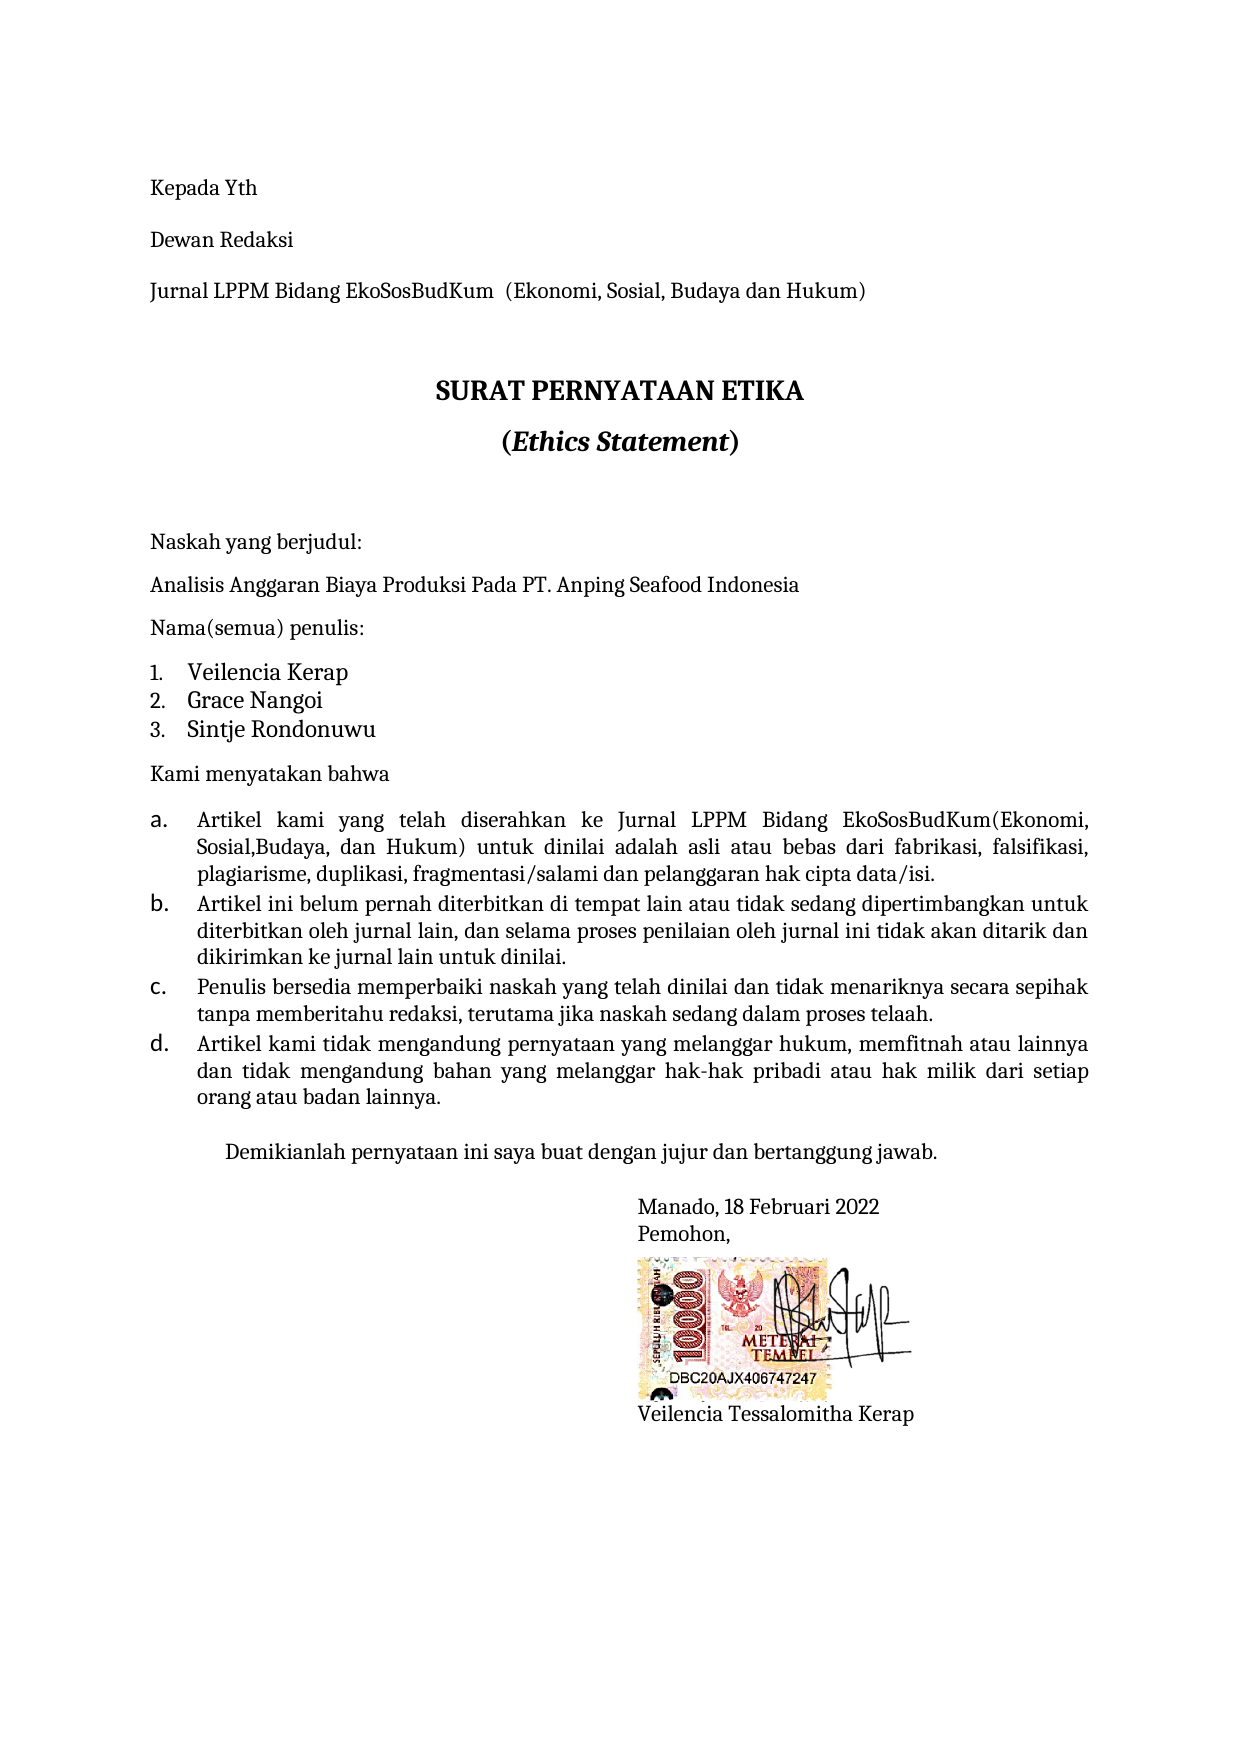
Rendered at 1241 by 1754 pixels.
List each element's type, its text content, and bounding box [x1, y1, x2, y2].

list Artikel ini belum pernah diterbitkan di tempat lain atau tidak sedang dipertimbangkan untuk diterbitkan oleh jurnal lain, dan selama proses penilaian oleh jurnal ini tidak akan ditarik dan dikirimkan ke jurnal lain untuk dinilai. [150, 887, 1090, 970]
list Artikel kami tidak mengandung pernyataan yang melanggar hukum, memfitnah atau lainnya dan tidak mengandung bahan yang melanggar hak-hak pribadi atau hak milik dari setiap orang atau badan lainnya. [150, 1027, 1090, 1110]
text Kepada Yth [150, 175, 1090, 201]
list Veilencia Kerap [150, 658, 1090, 686]
text Kami menyatakan bahwa [150, 761, 1090, 787]
text (Ethics Statement) [150, 425, 1090, 458]
list Artikel kami yang telah diserahkan ke Jurnal LPPM Bidang EkoSosBudKum(Ekonomi, Sosial,Budaya, dan Hukum) untuk dinilai adalah asli atau bebas dari fabrikasi, falsifikasi, plagiarisme, duplikasi, fragmentasi/salami dan pelanggaran hak cipta data/isi. [150, 804, 1090, 887]
text Jurnal LPPM Bidang EkoSosBudKum (Ekonomi, Sosial, Budaya dan Hukum) [150, 278, 1090, 304]
text Analisis Anggaran Biaya Produksi Pada PT. Anping Seafood Indonesia [150, 572, 1090, 598]
list Sintje Rondonuwu [150, 715, 1090, 744]
text Dewan Redaksi [150, 226, 1090, 253]
text Naskah yang berjudul: [150, 529, 1090, 555]
picture [634, 1253, 930, 1402]
text Manado, 18 Februari 2022 [637, 1194, 1090, 1220]
list Grace Nangoi [150, 686, 1090, 715]
text SURAT PERNYATAAN ETIKA [150, 374, 1090, 408]
list Penulis bersedia memperbaiki naskah yang telah dinilai dan tidak menariknya secara sepihak tanpa memberitahu redaksi, terutama jika naskah sedang dalam proses telaah. [150, 970, 1090, 1027]
text Nama(semua) penulis: [150, 615, 1090, 641]
text Demikianlah pernyataan ini saya buat dengan jujur dan bertanggung jawab. [225, 1139, 1090, 1165]
text Pemohon, [637, 1220, 1090, 1247]
